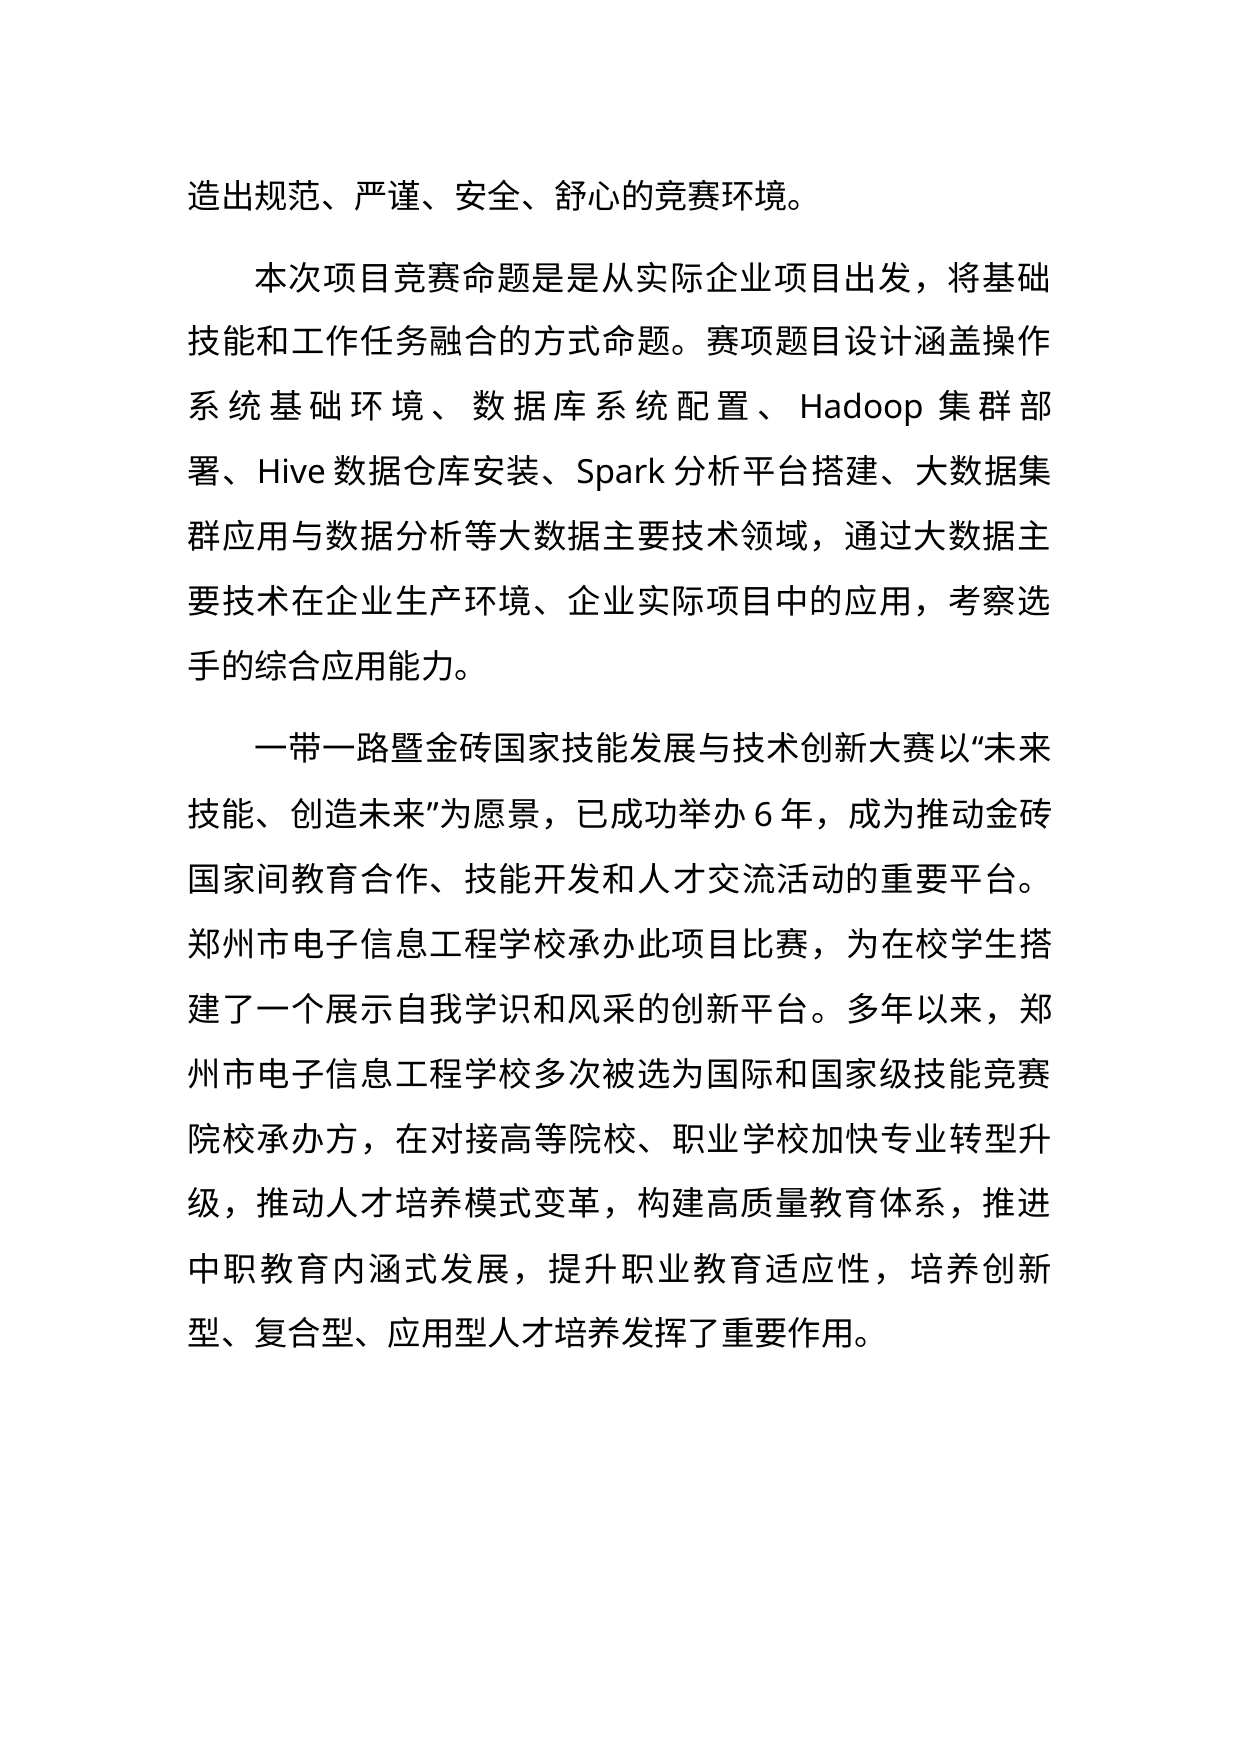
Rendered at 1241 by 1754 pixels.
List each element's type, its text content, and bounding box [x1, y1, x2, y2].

text 本次项目竞赛命题是是从实际企业项目出发，将基础技能和工作任务融合的方式命题。赛项题目设计涵盖操作系统基础环境、数据库系统配置、Hadoop集群部署、Hive数据仓库安装、Spark分析平台搭建、大数据集群应用与数据分析等大数据主要技术领域，通过大数据主要技术在企业生产环境、企业实际项目中的应用，考察选手的综合应用能力。 [187, 243, 1053, 698]
text 一带一路暨金砖国家技能发展与技术创新大赛以“未来技能、创造未来”为愿景，已成功举办6年，成为推动金砖国家间教育合作、技能开发和人才交流活动的重要平台。郑州市电子信息工程学校承办此项目比赛，为在校学生搭建了一个展示自我学识和风采的创新平台。多年以来，郑州市电子信息工程学校多次被选为国际和国家级技能竞赛院校承办方，在对接高等院校、职业学校加快专业转型升级，推动人才培养模式变革，构建高质量教育体系，推进中职教育内涵式发展，提升职业教育适应性，培养创新型、复合型、应用型人才培养发挥了重要作用。 [187, 714, 1053, 1364]
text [187, 162, 1053, 227]
